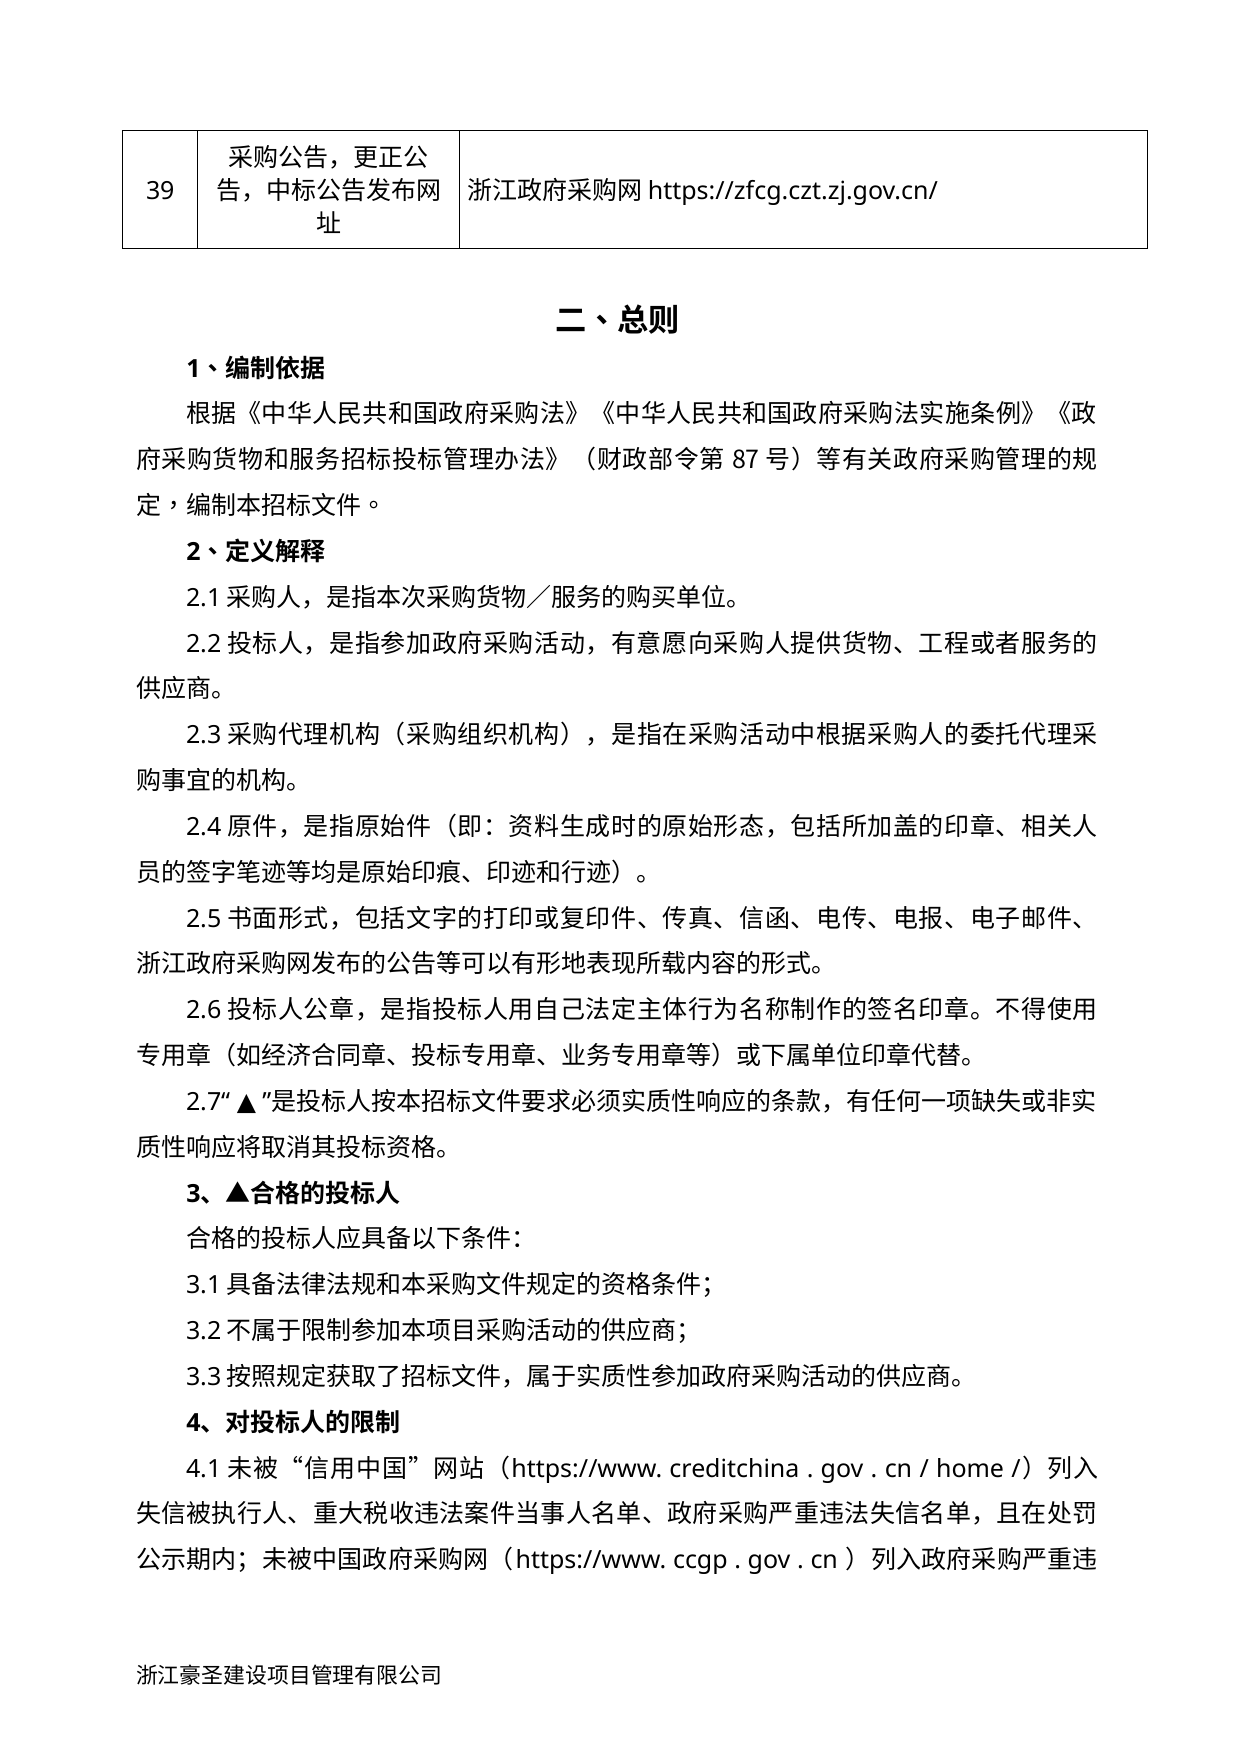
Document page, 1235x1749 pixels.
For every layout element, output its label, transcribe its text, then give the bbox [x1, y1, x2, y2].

text 根据《中华人民共和国政府采购法》《中华人民共和国政府采购法实施条例》《政府采购货物和服务招标投标管理办法》（财政部令第87号）等有关政府采购管理的规定，编制本招标文件。 [136, 386, 1098, 524]
text 2.4原件，是指原始件（即：资料生成时的原始形态，包括所加盖的印章、相关人员的签字笔迹等均是原始印痕、印迹和行迹）。 [136, 799, 1098, 890]
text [136, 1440, 1098, 1578]
text 2.6投标人公章，是指投标人用自己法定主体行为名称制作的签名印章。不得使用专用章（如经济合同章、投标专用章、业务专用章等）或下属单位印章代替。 [136, 982, 1098, 1074]
table_cell 浙江政府采购网https://zfcg.czt.zj.gov.cn/ [460, 131, 1147, 248]
text 1、编制依据 [136, 340, 1098, 386]
text 2.7“ ▲ ”是投标人按本招标文件要求必须实质性响应的条款，有任何一项缺失或非实质性响应将取消其投标资格。 [136, 1074, 1098, 1165]
text 3.1具备法律法规和本采购文件规定的资格条件； [136, 1257, 1098, 1303]
table_cell 采购公告，更正公告，中标公告发布网址 [198, 131, 459, 248]
text 3.3按照规定获取了招标文件，属于实质性参加政府采购活动的供应商。 [136, 1349, 1098, 1394]
text 3.2不属于限制参加本项目采购活动的供应商； [136, 1303, 1098, 1349]
text 2.5书面形式，包括文字的打印或复印件、传真、信函、电传、电报、电子邮件、浙江政府采购网发布的公告等可以有形地表现所载内容的形式。 [136, 890, 1098, 982]
text 3、▲合格的投标人 [136, 1165, 1098, 1211]
text 2.1采购人，是指本次采购货物／服务的购买单位。 [136, 569, 1098, 615]
text 2.2投标人，是指参加政府采购活动，有意愿向采购人提供货物、工程或者服务的供应商。 [136, 615, 1098, 707]
table_cell 39 [123, 131, 197, 248]
text 合格的投标人应具备以下条件： [136, 1211, 1098, 1257]
text 4、对投标人的限制 [136, 1394, 1098, 1440]
text 2、定义解释 [136, 524, 1098, 569]
text 2.3采购代理机构（采购组织机构），是指在采购活动中根据采购人的委托代理采购事宜的机构。 [136, 707, 1098, 799]
text 二、总则 [136, 294, 1098, 340]
